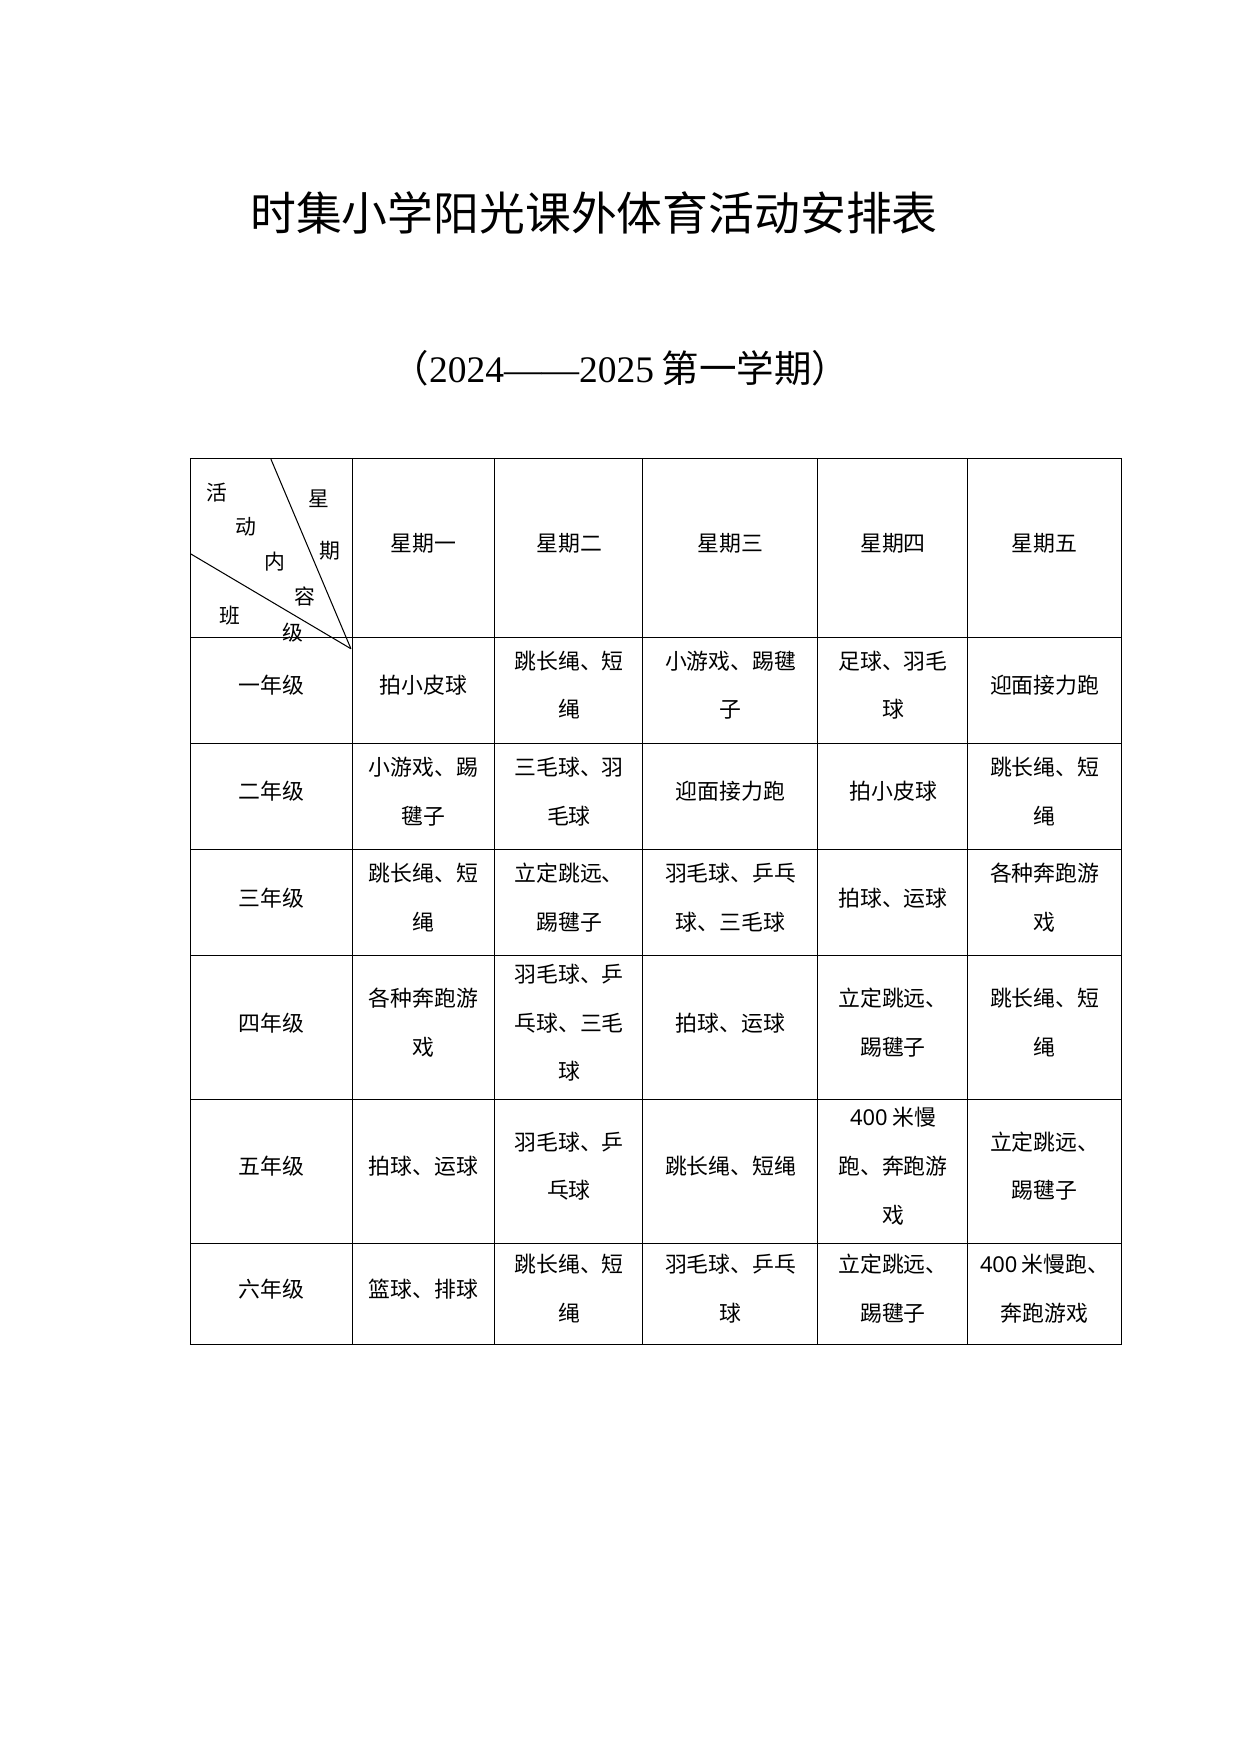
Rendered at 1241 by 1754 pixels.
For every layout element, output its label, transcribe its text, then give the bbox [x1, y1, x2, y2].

table_cell 跳长绳、短绳 [353, 850, 494, 955]
table_cell 篮球、排球 [353, 1244, 494, 1344]
table_header 星期五 [968, 459, 1121, 637]
text 时集小学阳光课外体育活动安排表 [187, 162, 1053, 259]
table_cell 各种奔跑游戏 [968, 850, 1121, 955]
table_cell 五年级 [191, 1100, 352, 1242]
table_cell 400米慢跑、奔跑游戏 [968, 1244, 1121, 1344]
table_header 星期一 [353, 459, 494, 637]
table_cell 各种奔跑游戏 [353, 956, 494, 1099]
table_header 星期四 [818, 459, 967, 637]
table_cell 跳长绳、短绳 [968, 744, 1121, 849]
table_cell 一年级 [191, 638, 352, 743]
table_cell 立定跳远、踢毽子 [495, 850, 642, 955]
table_cell 跳长绳、短绳 [495, 638, 642, 743]
table_cell 立定跳远、踢毽子 [968, 1100, 1121, 1242]
table_header 星期二 [495, 459, 642, 637]
table_cell 羽毛球、乒乓球 [495, 1100, 642, 1242]
table_cell 三年级 [191, 850, 352, 955]
table_cell 迎面接力跑 [968, 638, 1121, 743]
table_cell 跳长绳、短绳 [643, 1100, 817, 1242]
table_cell 羽毛球、乒乓球 [643, 1244, 817, 1344]
table_cell 拍小皮球 [353, 638, 494, 743]
table_cell 立定跳远、踢毽子 [818, 1244, 967, 1344]
table_cell 四年级 [191, 956, 352, 1099]
table_header [272, 459, 352, 637]
table_cell 立定跳远、踢毽子 [818, 956, 967, 1099]
table_cell 六年级 [191, 1244, 352, 1344]
table_cell 跳长绳、短绳 [968, 956, 1121, 1099]
table_cell 拍小皮球 [818, 744, 967, 849]
text （2024——2025第一学期） [187, 338, 1053, 393]
table_cell 拍球、运球 [643, 956, 817, 1099]
table_cell 跳长绳、短绳 [495, 1244, 642, 1344]
table_cell 二年级 [191, 744, 352, 849]
table_cell 迎面接力跑 [643, 744, 817, 849]
table_cell 拍球、运球 [353, 1100, 494, 1242]
table_cell 400米慢跑、奔跑游戏 [818, 1100, 967, 1242]
table_header [191, 459, 344, 637]
table_cell 小游戏、踢毽子 [353, 744, 494, 849]
table_cell 羽毛球、乒乓球、三毛球 [643, 850, 817, 955]
table_cell 三毛球、羽毛球 [495, 744, 642, 849]
table_header 星期三 [643, 459, 817, 637]
table_cell 羽毛球、乒乓球、三毛球 [495, 956, 642, 1099]
table_cell 足球、羽毛球 [818, 638, 967, 743]
table_cell 小游戏、踢毽子 [643, 638, 817, 743]
table_cell 拍球、运球 [818, 850, 967, 955]
